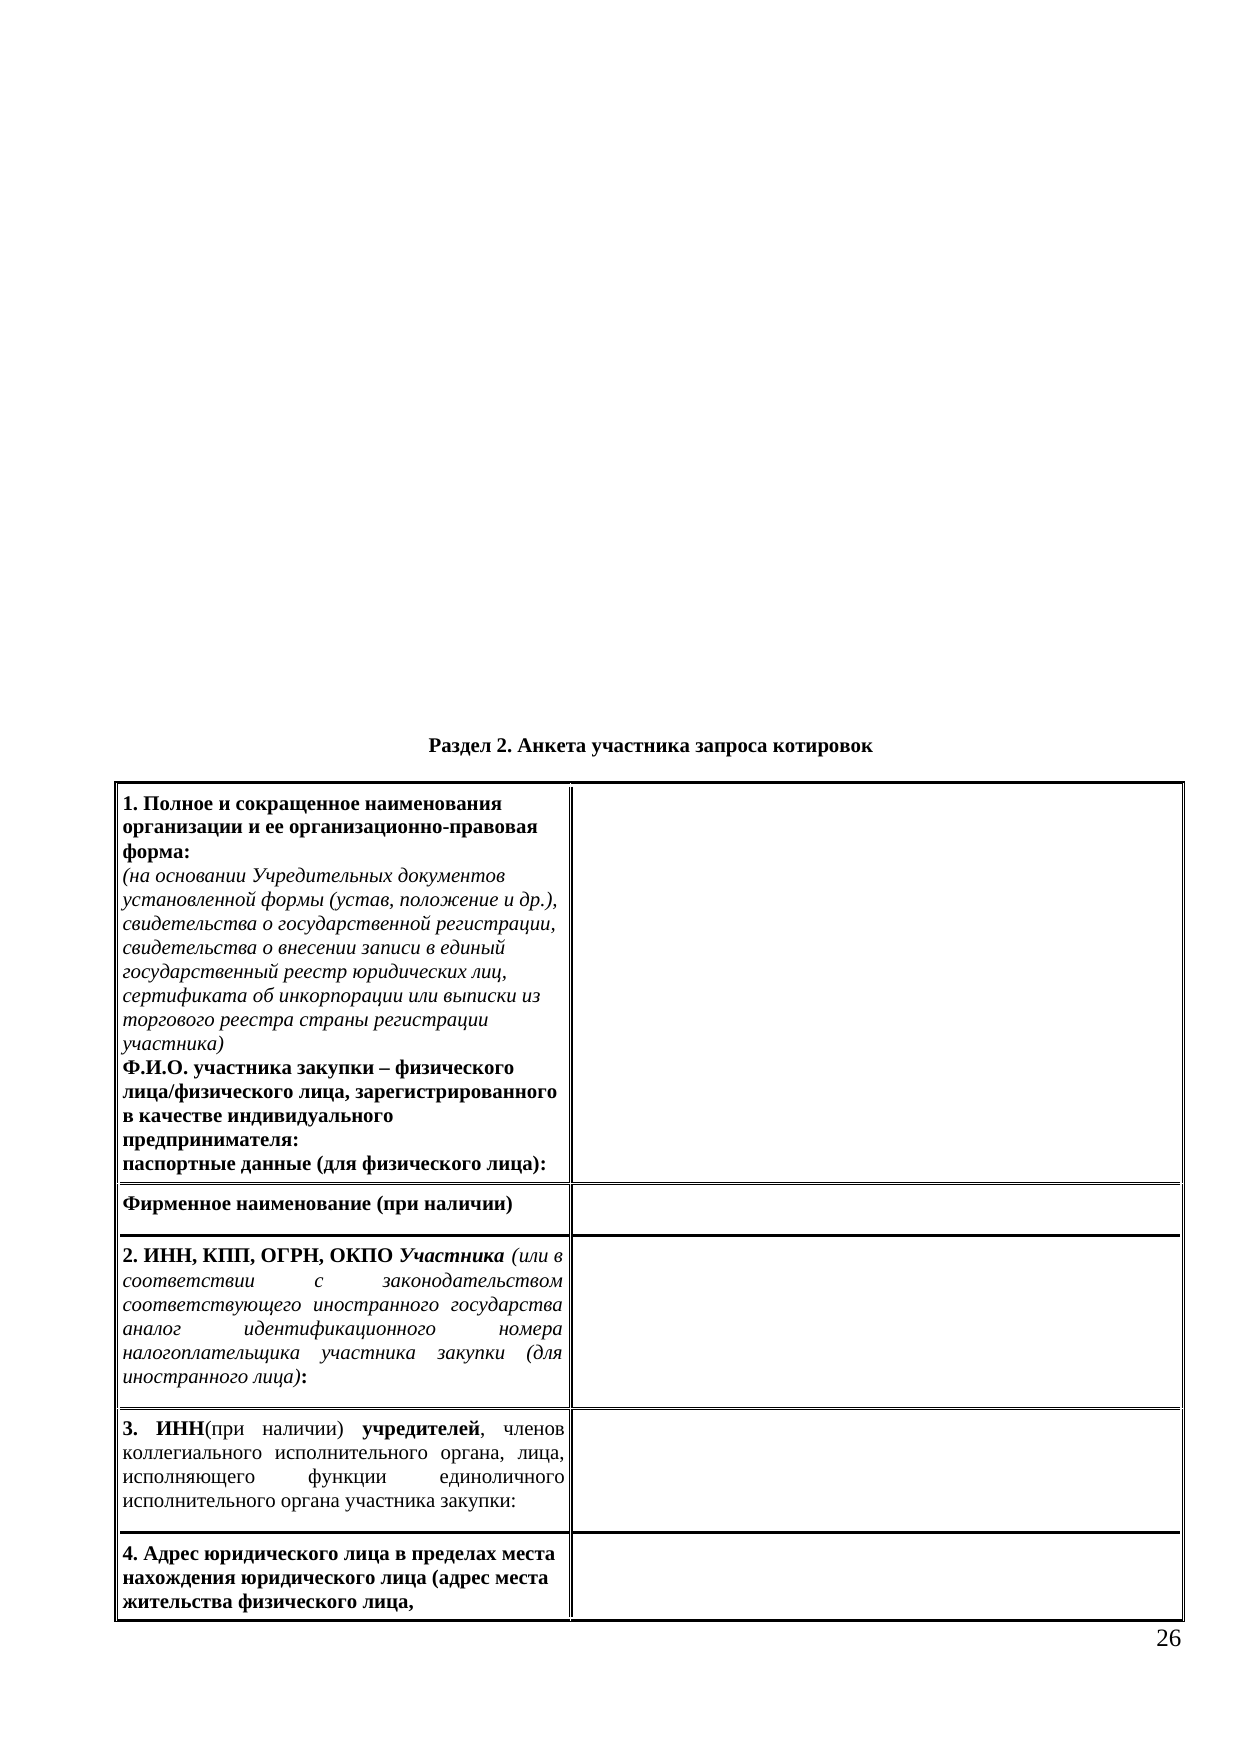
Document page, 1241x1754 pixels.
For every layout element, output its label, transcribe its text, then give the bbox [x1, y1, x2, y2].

table_cell [571, 1407, 1183, 1531]
table_header 1. Полное и сокращенное наименования организации и ее организационно-правовая форма: (на основании Учредительных документов установленной формы (устав, положение и др.), свидетельства о государственной регистрации, свидетельства о внесении записи в единый государственный реестр юридических лиц, сертификата об инкорпорации или выписки из торгового реестра страны регистрации участника) Ф.И.О. участника закупки – физического лица/физического лица, зарегистрированного в качестве индивидуального предпринимателя: паспортные данные (для физического лица): [118, 783, 571, 1182]
table_cell [571, 1182, 1183, 1234]
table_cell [118, 1531, 571, 1619]
table_cell 3. ИНН(при наличии) учредителей, членов коллегиального исполнительного органа, лица, исполняющего функции единоличного исполнительного органа участника закупки: [116, 1407, 571, 1531]
table_cell Фирменное наименование (при наличии) [116, 1182, 571, 1234]
table_cell [573, 1234, 1182, 1407]
table_cell 2. ИНН, КПП, ОГРН, ОКПО Участника (или в соответствии с законодательством соответствующего иностранного государства аналог идентификационного номера налогоплательщика участника закупки (для иностранного лица): [118, 1234, 569, 1407]
table_header [571, 784, 1182, 1182]
text Раздел 2. Анкета участника запроса котировок [428, 733, 1181, 757]
table_cell [571, 1531, 1182, 1619]
